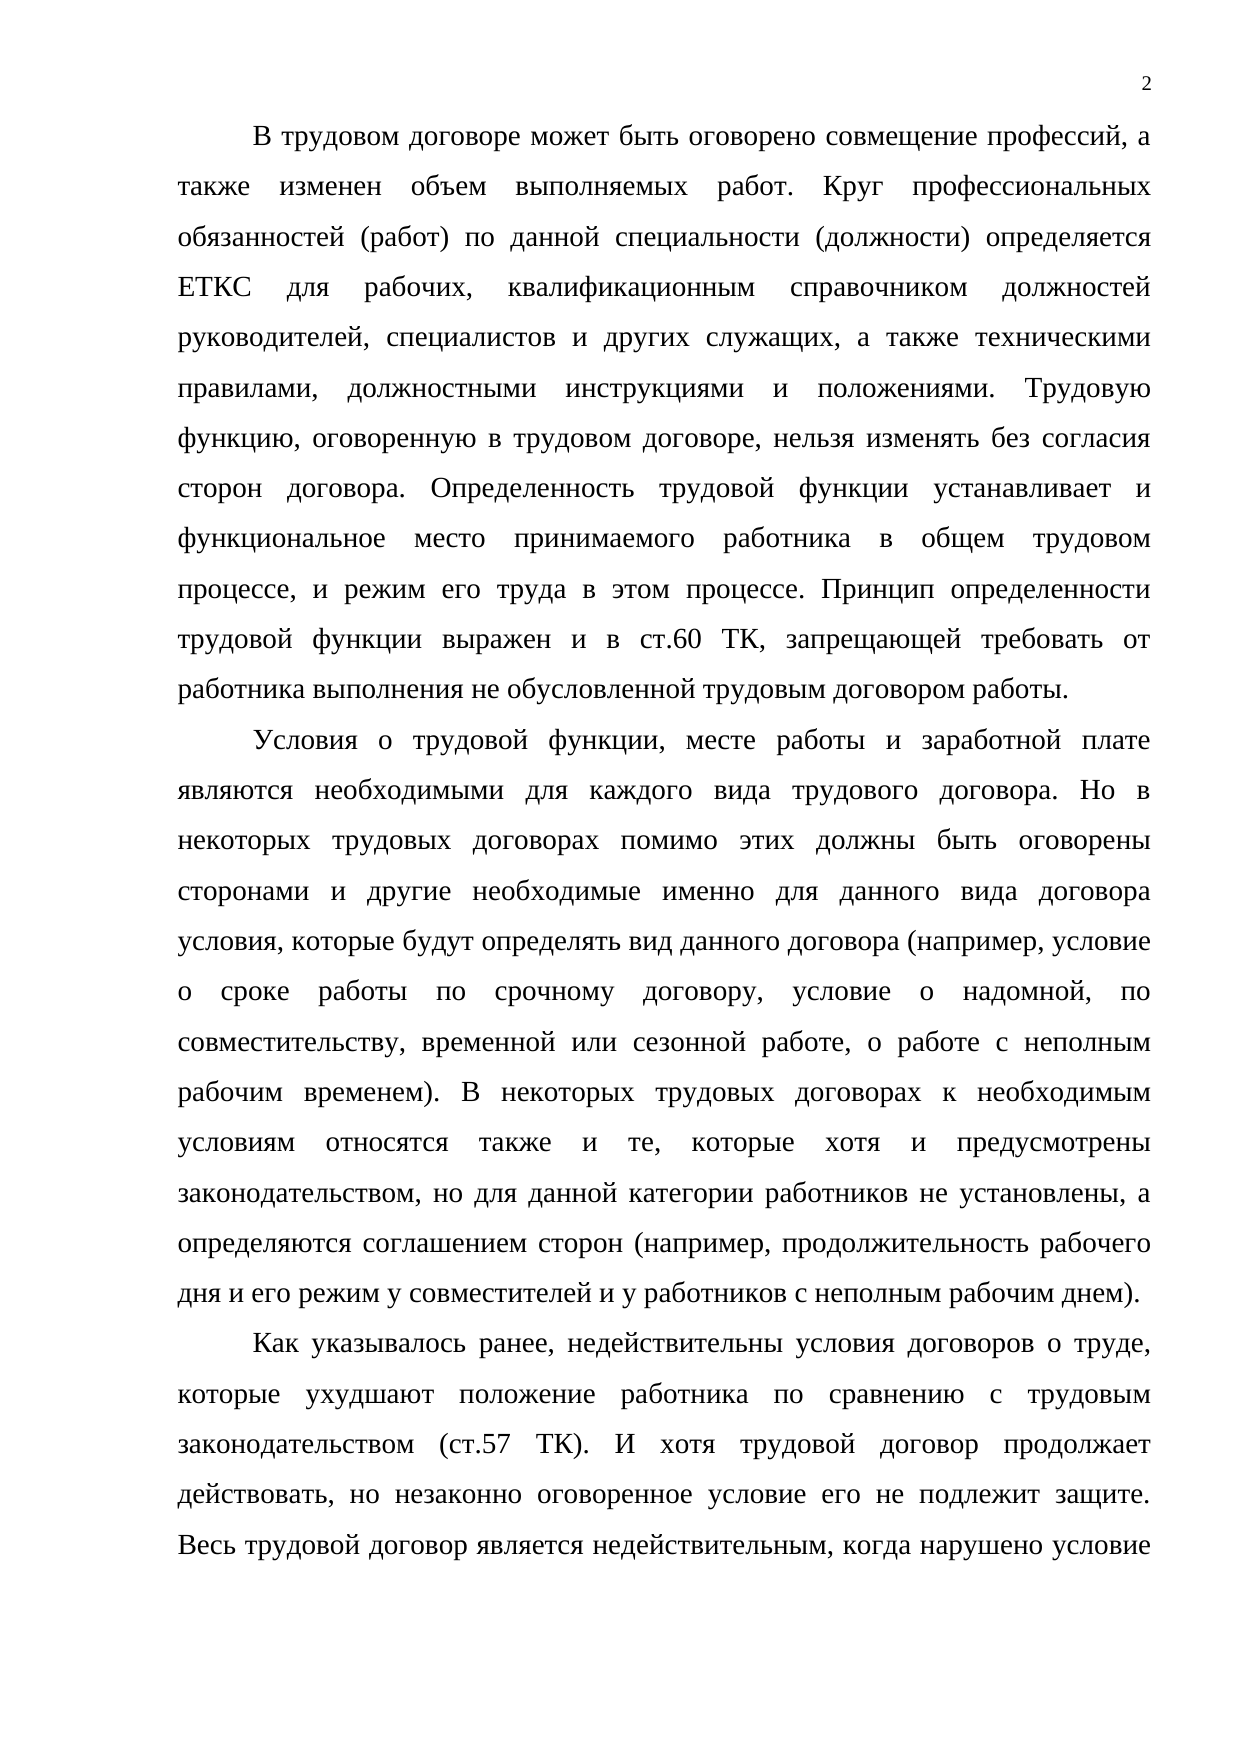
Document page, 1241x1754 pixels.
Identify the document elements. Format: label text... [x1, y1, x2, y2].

text Условия о трудовой функции, месте работы и заработной плате являются необходимыми для каждого вида трудового договора. Но в некоторых трудовых договорах помимо этих должны быть оговорены сторонами и другие необходимые именно для данного вида договора условия, которые будут определять вид данного договора (например, условие о сроке работы по срочному договору, условие о надомной, по совместительству, временной или сезонной работе, о работе с неполным рабочим временем). В некоторых трудовых договорах к необходимым условиям относятся также и те, которые хотя и предусмотрены законодательством, но для данной категории работников не установлены, а определяются соглашением сторон (например, продолжительность рабочего дня и его режим у совместителей и у работников с неполным рабочим днем). [177, 722, 1152, 1309]
text В трудовом договоре может быть оговорено совмещение профессий, а также изменен объем выполняемых работ. Круг профессиональных обязанностей (работ) по данной специальности (должности) определяется ЕТКС для рабочих, квалификационным справочником должностей руководителей, специалистов и других служащих, а также техническими правилами, должностными инструкциями и положениями. Трудовую функцию, оговоренную в трудовом договоре, нельзя изменять без согласия сторон договора. Определенность трудовой функции устанавливает и функциональное место принимаемого работника в общем трудовом процессе, и режим его труда в этом процессе. Принцип определенности трудовой функции выражен и в ст.60 ТК, запрещающей требовать от работника выполнения не обусловленной трудовым договором работы. [177, 118, 1152, 705]
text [177, 1326, 1152, 1560]
